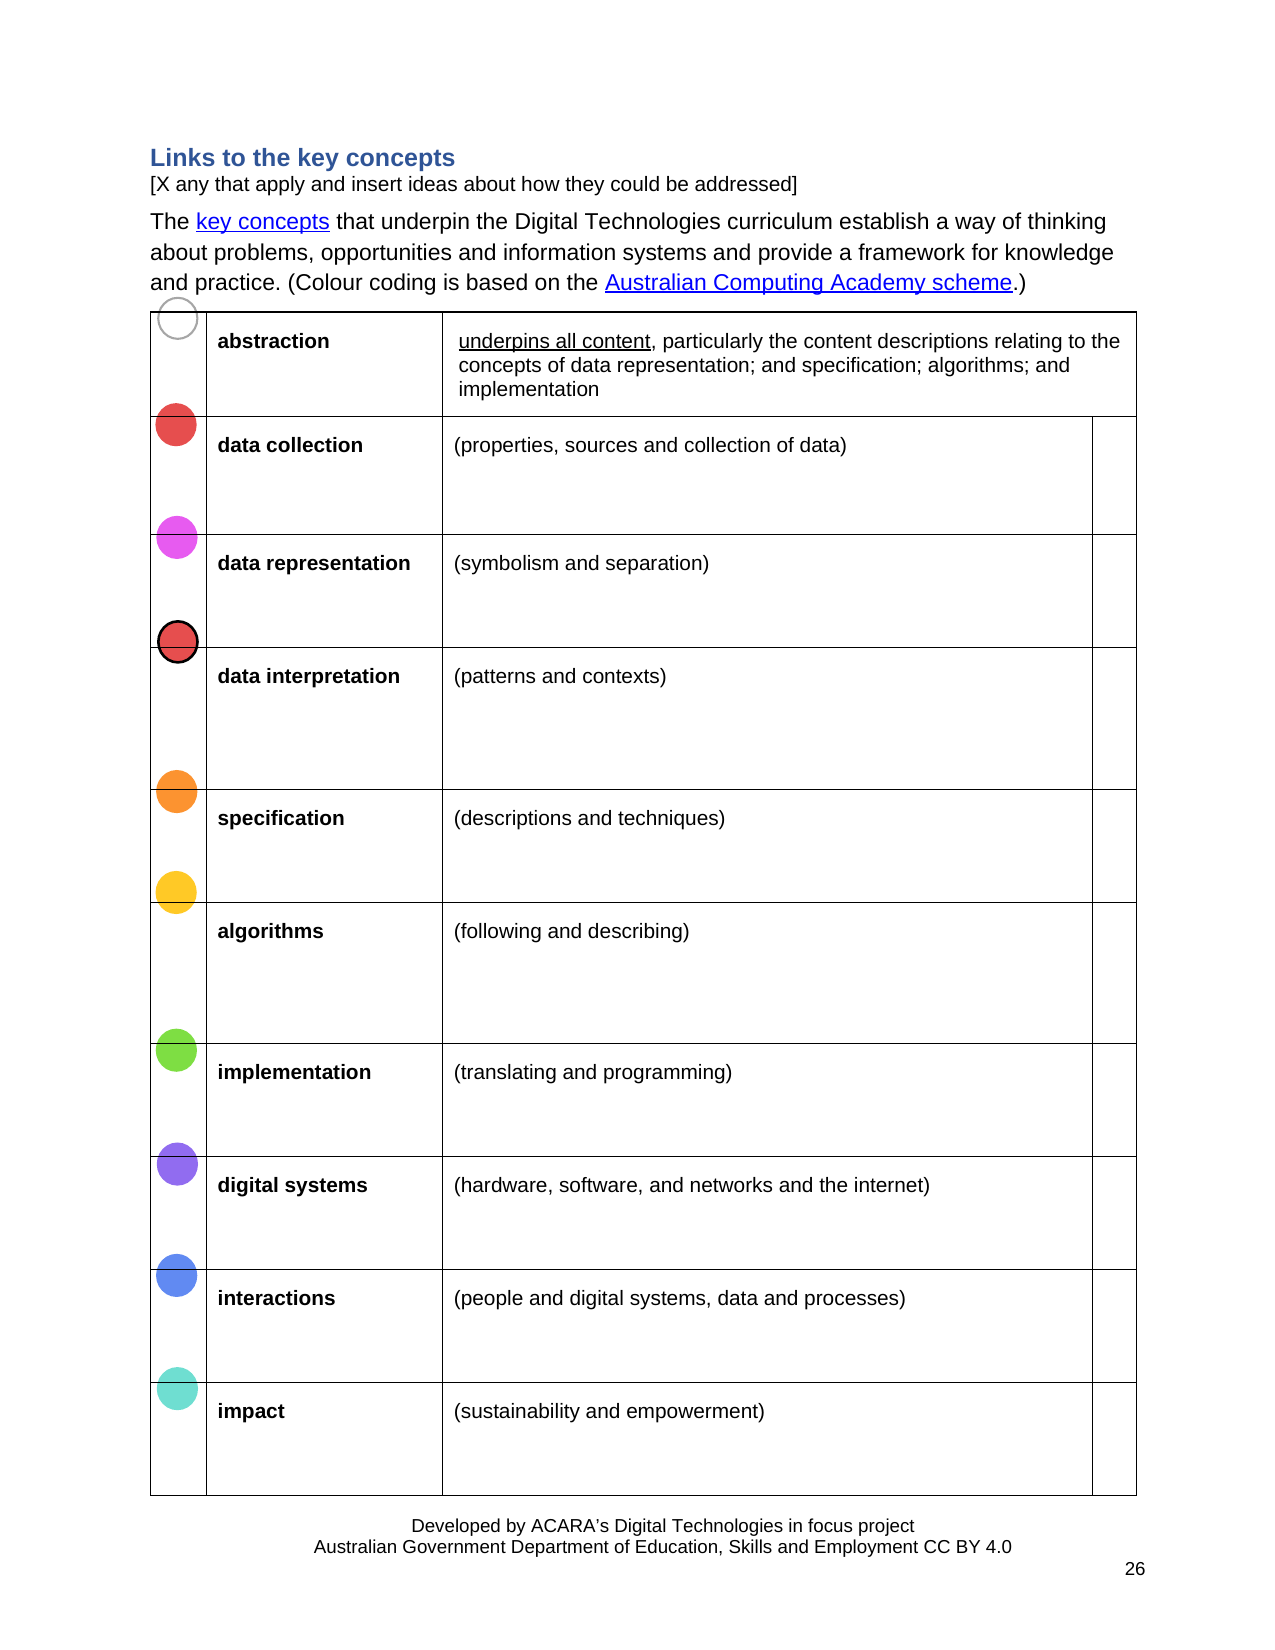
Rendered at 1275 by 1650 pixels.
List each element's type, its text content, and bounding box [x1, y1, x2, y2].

table_cell [1093, 903, 1136, 1043]
table_header [151, 313, 206, 416]
table_cell [151, 648, 206, 788]
table_cell implementation [207, 1044, 442, 1156]
table_cell [1093, 417, 1136, 534]
table_cell [1093, 1270, 1136, 1382]
table_cell (descriptions and techniques) [443, 790, 1092, 902]
table_cell interactions [207, 1270, 442, 1382]
table_cell data interpretation [207, 648, 442, 788]
table_cell (properties, sources and collection of data) [443, 417, 1092, 534]
table_cell [151, 790, 206, 902]
table_cell (following and describing) [443, 903, 1092, 1043]
table_cell specification [207, 790, 442, 902]
table_cell (symbolism and separation) [443, 535, 1092, 647]
table_cell data representation [207, 535, 442, 647]
table_cell [1093, 790, 1136, 902]
table_cell digital systems [207, 1157, 442, 1269]
table_cell [1093, 1383, 1136, 1495]
text The key concepts that underpin the Digital Technologies curriculum establish a way of thinking about problems, opportunities and information systems and provide a framework for knowledge and practice. (Colour coding is based on the Australian Computing Academy scheme.) [150, 208, 1152, 295]
table_cell [151, 535, 206, 647]
table_header abstraction [207, 313, 442, 416]
table_cell impact [207, 1383, 442, 1495]
table_cell (translating and programming) [443, 1044, 1092, 1156]
table_header underpins all content, particularly the content descriptions relating to the concepts of data representation; and specification; algorithms; and implementation [443, 313, 1136, 416]
table_cell [151, 1044, 206, 1156]
table_cell [151, 903, 206, 1043]
table_cell [151, 417, 206, 534]
table_cell [151, 1270, 206, 1382]
table_cell data collection [207, 417, 442, 534]
table_cell (people and digital systems, data and processes) [443, 1270, 1092, 1382]
table_cell algorithms [207, 903, 442, 1043]
table_cell (hardware, software, and networks and the internet) [443, 1157, 1092, 1269]
text Links to the key concepts [X any that apply and insert ideas about how they could be addressed] [150, 143, 1152, 196]
table_cell [1093, 648, 1136, 788]
table_cell [1093, 1157, 1136, 1269]
table_cell (sustainability and empowerment) [443, 1383, 1092, 1495]
table_cell [151, 1157, 206, 1269]
table_cell [1093, 535, 1136, 647]
table_cell [1093, 1044, 1136, 1156]
table_cell [151, 1383, 206, 1495]
table_cell (patterns and contexts) [443, 648, 1092, 788]
